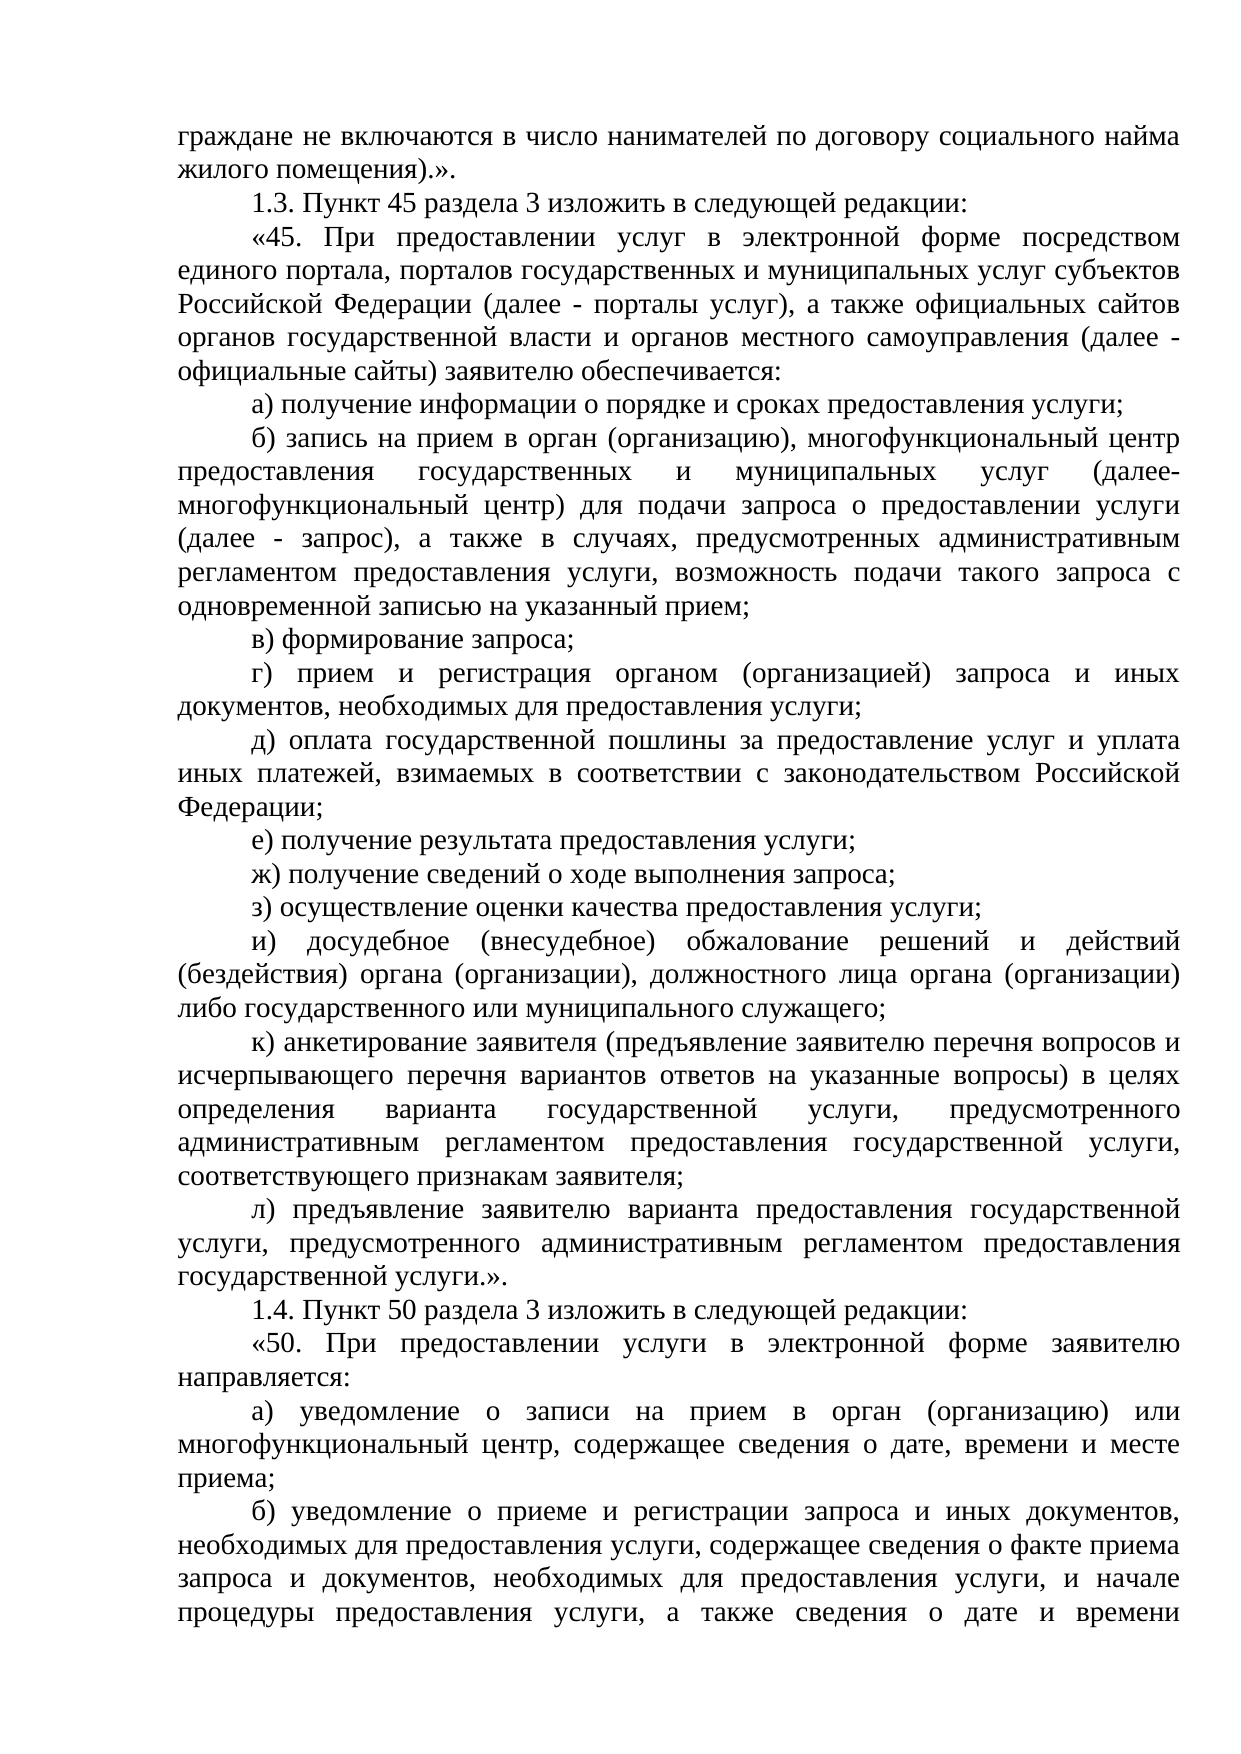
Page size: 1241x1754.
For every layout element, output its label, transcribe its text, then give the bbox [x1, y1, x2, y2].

text д) оплата государственной пошлины за предоставление услуг и уплата иных платежей, взимаемых в соответствии с законодательством Российской Федерации; [177, 722, 1181, 822]
text е) получение результата предоставления услуги; [177, 822, 1181, 856]
text а) уведомление о записи на прием в орган (организацию) или многофункциональный центр, содержащее сведения о дате, времени и месте приема; [177, 1393, 1181, 1493]
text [177, 1493, 1181, 1627]
text ж) получение сведений о ходе выполнения запроса; [177, 856, 1181, 889]
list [177, 118, 1181, 185]
text 1.3. Пункт 45 раздела 3 изложить в следующей редакции: [177, 185, 1181, 219]
text в) формирование запроса; [177, 621, 1181, 655]
text л) предъявление заявителю варианта предоставления государственной услуги, предусмотренного административным регламентом предоставления государственной услуги.». [177, 1191, 1181, 1292]
text а) получение информации о порядке и сроках предоставления услуги; [177, 386, 1181, 420]
text г) прием и регистрация органом (организацией) запроса и иных документов, необходимых для предоставления услуги; [177, 655, 1181, 722]
text 1.4. Пункт 50 раздела 3 изложить в следующей редакции: [177, 1292, 1181, 1326]
text «45. При предоставлении услуг в электронной форме посредством единого портала, порталов государственных и муниципальных услуг субъектов Российской Федерации (далее - порталы услуг), а также официальных сайтов органов государственной власти и органов местного самоуправления (далее - официальные сайты) заявителю обеспечивается: [177, 219, 1181, 386]
text «50. При предоставлении услуги в электронной форме заявителю направляется: [177, 1326, 1181, 1393]
text и) досудебное (внесудебное) обжалование решений и действий (бездействия) органа (организации), должностного лица органа (организации) либо государственного или муниципального служащего; [177, 923, 1181, 1024]
text б) запись на прием в орган (организацию), многофункциональный центр предоставления государственных и муниципальных услуг (далее-многофункциональный центр) для подачи запроса о предоставлении услуги (далее - запрос), а также в случаях, предусмотренных административным регламентом предоставления услуги, возможность подачи такого запроса с одновременной записью на указанный прием; [177, 420, 1181, 621]
text к) анкетирование заявителя (предъявление заявителю перечня вопросов и исчерпывающего перечня вариантов ответов на указанные вопросы) в целях определения варианта государственной услуги, предусмотренного административным регламентом предоставления государственной услуги, соответствующего признакам заявителя; [177, 1024, 1181, 1191]
text з) осуществление оценки качества предоставления услуги; [177, 889, 1181, 923]
